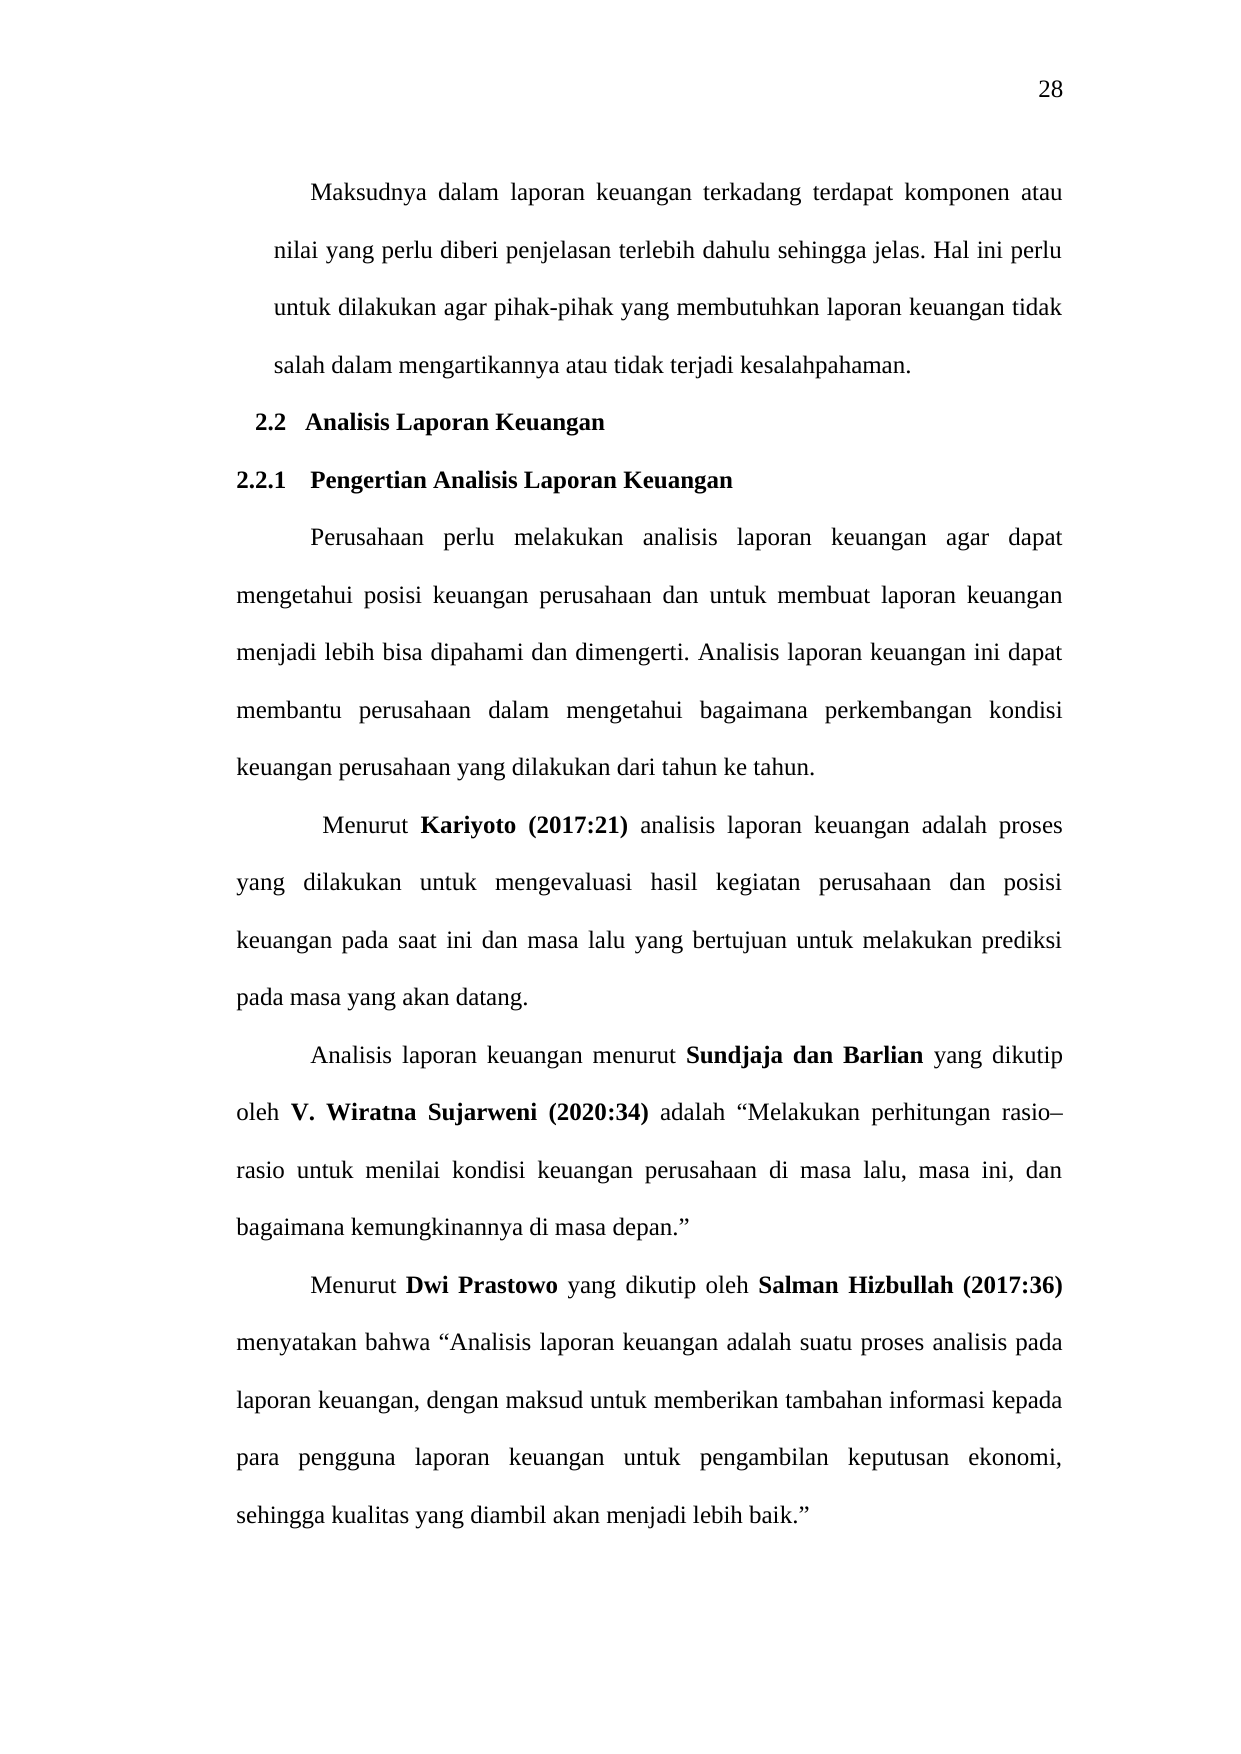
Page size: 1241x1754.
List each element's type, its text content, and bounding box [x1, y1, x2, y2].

text Maksudnya dalam laporan keuangan terkadang terdapat komponen atau nilai yang perlu diberi penjelasan terlebih dahulu sehingga jelas. Hal ini perlu untuk dilakukan agar pihak-pihak yang membutuhkan laporan keuangan tidak salah dalam mengartikannya atau tidak terjadi kesalahpahaman. [274, 177, 1063, 378]
text Pengertian Analisis Laporan Keuangan [236, 465, 1063, 493]
text Perusahaan perlu melakukan analisis laporan keuangan agar dapat mengetahui posisi keuangan perusahaan dan untuk membuat laporan keuangan menjadi lebih bisa dipahami dan dimengerti. Analisis laporan keuangan ini dapat membantu perusahaan dalam mengetahui bagaimana perkembangan kondisi keuangan perusahaan yang dilakukan dari tahun ke tahun. [236, 522, 1063, 781]
text Menurut Kariyoto (2017:21) analisis laporan keuangan adalah proses yang dilakukan untuk mengevaluasi hasil kegiatan perusahaan dan posisi keuangan pada saat ini dan masa lalu yang bertujuan untuk melakukan prediksi pada masa yang akan datang. [236, 810, 1063, 1011]
text Analisis Laporan Keuangan [255, 407, 1063, 436]
text Analisis laporan keuangan menurut Sundjaja dan Barlian yang dikutip oleh V. Wiratna Sujarweni (2020:34) adalah “Melakukan perhitungan rasio–rasio untuk menilai kondisi keuangan perusahaan di masa lalu, masa ini, dan bagaimana kemungkinannya di masa depan.” [236, 1040, 1063, 1241]
text Menurut Dwi Prastowo yang dikutip oleh Salman Hizbullah (2017:36) menyatakan bahwa “Analisis laporan keuangan adalah suatu proses analisis pada laporan keuangan, dengan maksud untuk memberikan tambahan informasi kepada para pengguna laporan keuangan untuk pengambilan keputusan ekonomi, sehingga kualitas yang diambil akan menjadi lebih baik.” [236, 1270, 1063, 1528]
